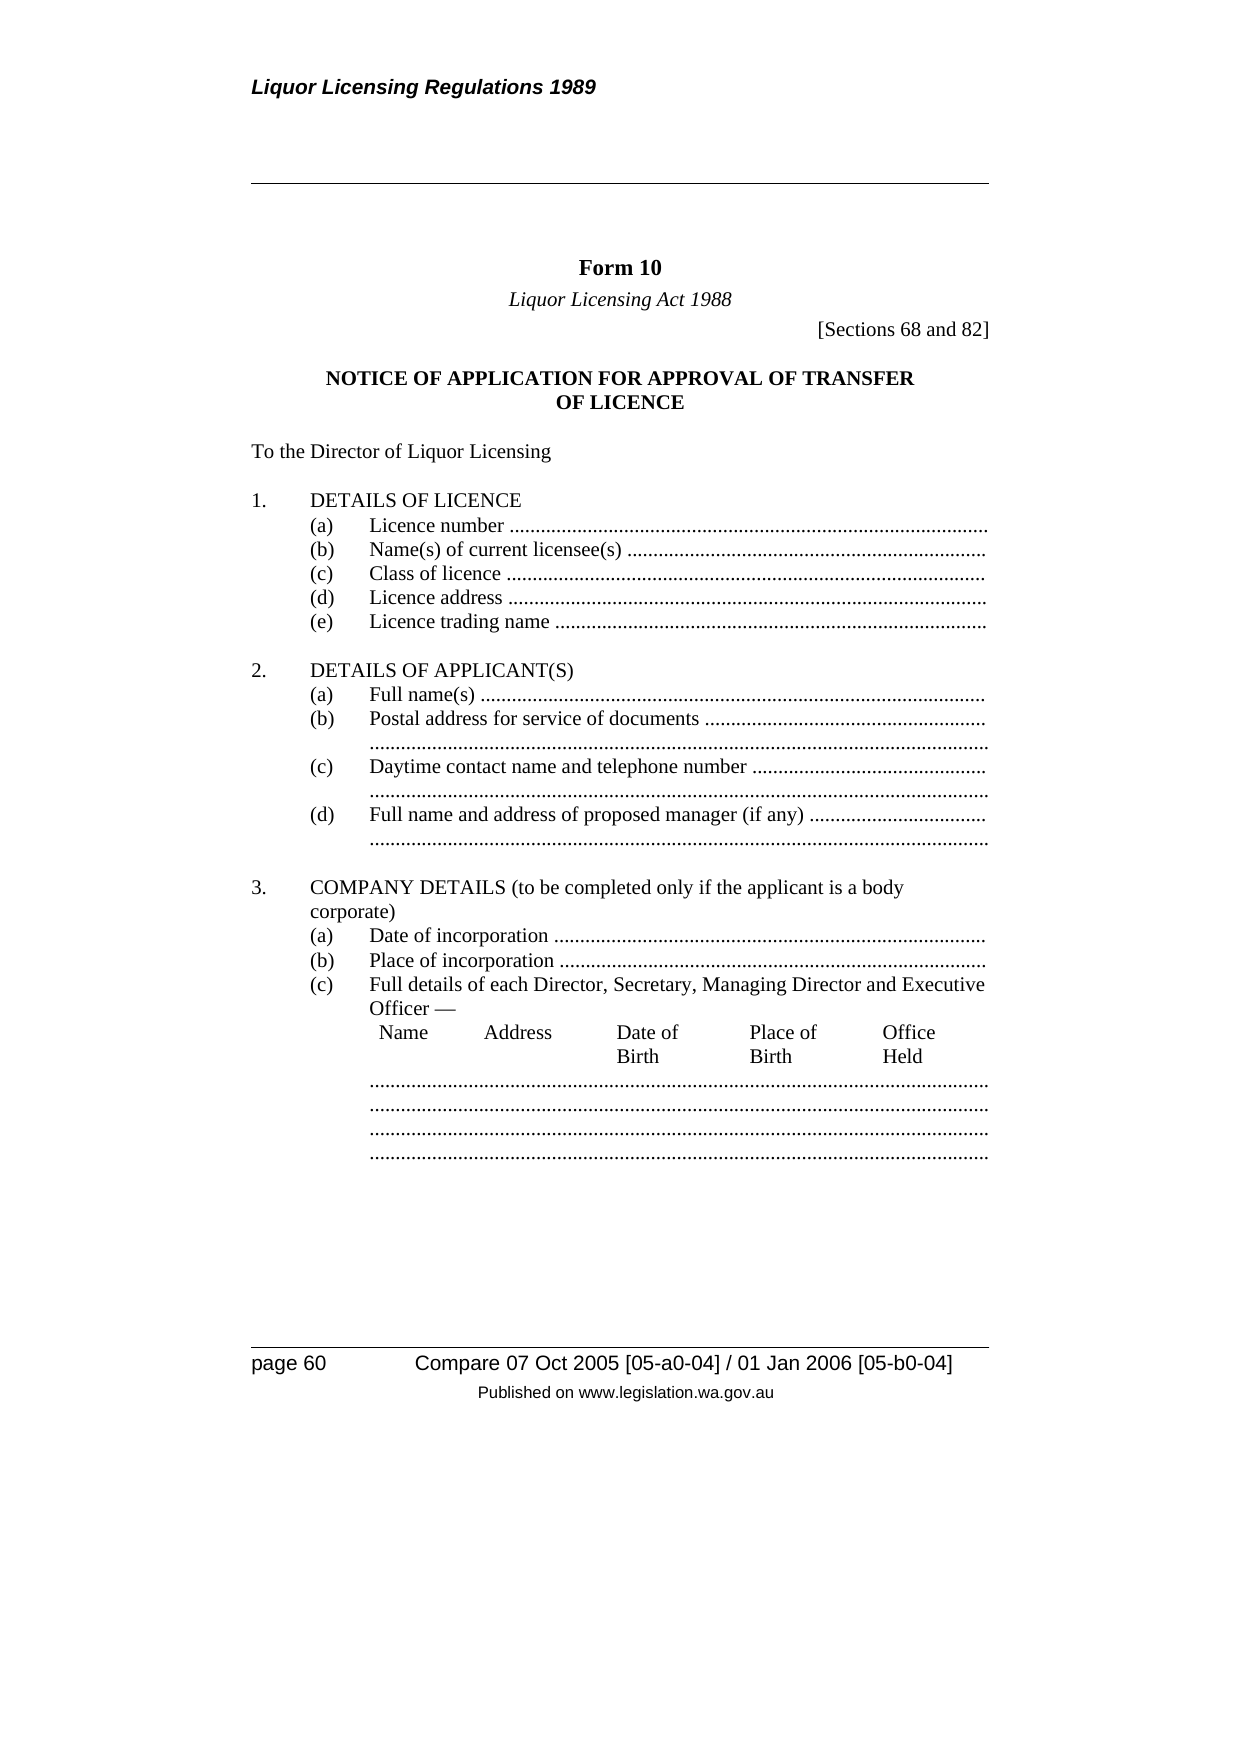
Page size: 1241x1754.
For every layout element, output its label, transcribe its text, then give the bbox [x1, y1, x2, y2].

table_header Address [473, 1020, 605, 1068]
text (b) Name(s) of current licensee(s) ..................................................................... [251, 537, 989, 561]
table_header Office Held [871, 1020, 1000, 1068]
text 3. COMPANY DETAILS (to be completed only if the applicant is a body corporate) [251, 875, 989, 923]
text ....................................................................................................................... [251, 1068, 989, 1092]
text ....................................................................................................................... [251, 730, 989, 754]
text 2. DETAILS OF APPLICANT(S) [251, 658, 989, 682]
table_header Name [367, 1020, 472, 1068]
table_header Date of Birth [605, 1020, 738, 1068]
text (a) Licence number ............................................................................................ [251, 512, 989, 537]
text (c) Full details of each Director, Secretary, Managing Director and Executive Officer — [251, 972, 989, 1020]
table_header Place of Birth [738, 1020, 871, 1068]
text NOTICE OF APPLICATION FOR APPROVAL OF TRANSFER [251, 366, 989, 390]
text ....................................................................................................................... [251, 1092, 989, 1116]
text (b) Postal address for service of documents ...................................................... [251, 706, 989, 730]
text ....................................................................................................................... [251, 1140, 989, 1164]
text Liquor Licensing Act 1988 [251, 287, 989, 311]
text ....................................................................................................................... [251, 1116, 989, 1140]
text (d) Full name and address of proposed manager (if any) .................................. [251, 802, 989, 826]
text OF LICENCE [251, 390, 989, 414]
text Form 10 [251, 254, 989, 281]
text (b) Place of incorporation .................................................................................. [251, 947, 989, 972]
text To the Director of Liquor Licensing [251, 439, 989, 463]
text (c) Class of licence ............................................................................................ [251, 561, 989, 585]
text ....................................................................................................................... [251, 826, 989, 850]
text (c) Daytime contact name and telephone number ............................................. [251, 754, 989, 778]
text ....................................................................................................................... [251, 778, 989, 802]
text (e) Licence trading name ................................................................................... [251, 609, 989, 633]
text (a) Full name(s) ................................................................................................. [251, 682, 989, 706]
text (d) Licence address ............................................................................................ [251, 585, 989, 609]
text (a) Date of incorporation ................................................................................... [251, 923, 989, 947]
text [Sections 68 and 82] [251, 317, 989, 341]
text 1. DETAILS OF LICENCE [251, 488, 989, 512]
